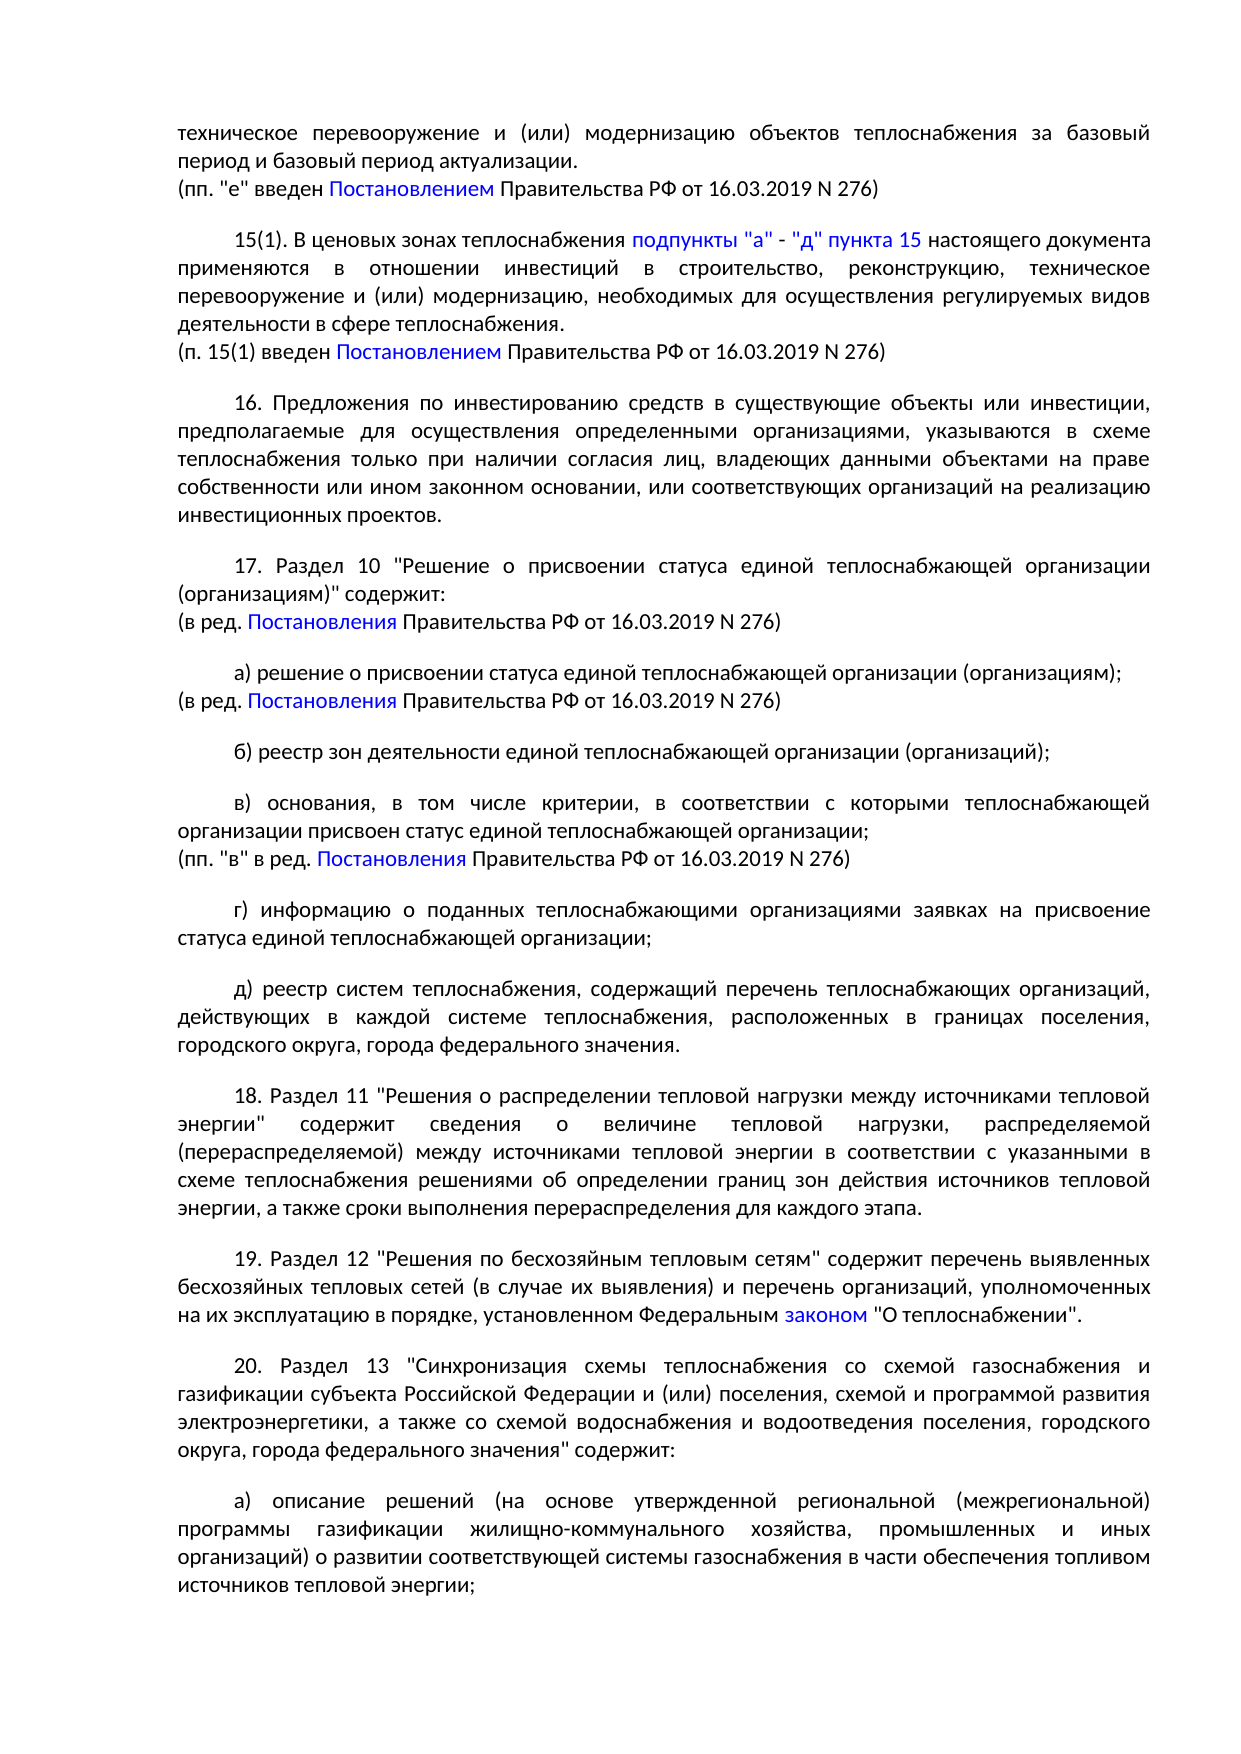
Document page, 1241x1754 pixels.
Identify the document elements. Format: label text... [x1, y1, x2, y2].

text б) реестр зон деятельности единой теплоснабжающей организации (организаций); [177, 737, 1152, 765]
text а) решение о присвоении статуса единой теплоснабжающей организации (организациям); [177, 658, 1152, 686]
text в) основания, в том числе критерии, в соответствии с которыми теплоснабжающей организации присвоен статус единой теплоснабжающей организации; [177, 788, 1152, 844]
text (пп. "в" в ред. Постановления Правительства РФ от 16.03.2019 N 276) [177, 844, 1152, 872]
text (п. 15(1) введен Постановлением Правительства РФ от 16.03.2019 N 276) [177, 337, 1152, 365]
text 16. Предложения по инвестированию средств в существующие объекты или инвестиции, предполагаемые для осуществления определенными организациями, указываются в схеме теплоснабжения только при наличии согласия лиц, владеющих данными объектами на праве собственности или ином законном основании, или соответствующих организаций на реализацию инвестиционных проектов. [177, 388, 1152, 528]
text г) информацию о поданных теплоснабжающими организациями заявках на присвоение статуса единой теплоснабжающей организации; [177, 895, 1152, 951]
text 20. Раздел 13 "Синхронизация схемы теплоснабжения со схемой газоснабжения и газификации субъекта Российской Федерации и (или) поселения, схемой и программой развития электроэнергетики, а также со схемой водоснабжения и водоотведения поселения, городского округа, города федерального значения" содержит: [177, 1351, 1152, 1463]
text 18. Раздел 11 "Решения о распределении тепловой нагрузки между источниками тепловой энергии" содержит сведения о величине тепловой нагрузки, распределяемой (перераспределяемой) между источниками тепловой энергии в соответствии с указанными в схеме теплоснабжения решениями об определении границ зон действия источников тепловой энергии, а также сроки выполнения перераспределения для каждого этапа. [177, 1081, 1152, 1221]
text 15(1). В ценовых зонах теплоснабжения подпункты "а" - "д" пункта 15 настоящего документа применяются в отношении инвестиций в строительство, реконструкцию, техническое перевооружение и (или) модернизацию, необходимых для осуществления регулируемых видов деятельности в сфере теплоснабжения. [177, 225, 1152, 337]
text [177, 118, 1152, 174]
text (пп. "е" введен Постановлением Правительства РФ от 16.03.2019 N 276) [177, 174, 1152, 202]
text 19. Раздел 12 "Решения по бесхозяйным тепловым сетям" содержит перечень выявленных бесхозяйных тепловых сетей (в случае их выявления) и перечень организаций, уполномоченных на их эксплуатацию в порядке, установленном Федеральным законом "О теплоснабжении". [177, 1244, 1152, 1328]
text а) описание решений (на основе утвержденной региональной (межрегиональной) программы газификации жилищно-коммунального хозяйства, промышленных и иных организаций) о развитии соответствующей системы газоснабжения в части обеспечения топливом источников тепловой энергии; [177, 1486, 1152, 1598]
text д) реестр систем теплоснабжения, содержащий перечень теплоснабжающих организаций, действующих в каждой системе теплоснабжения, расположенных в границах поселения, городского округа, города федерального значения. [177, 974, 1152, 1058]
text (в ред. Постановления Правительства РФ от 16.03.2019 N 276) [177, 607, 1152, 635]
text 17. Раздел 10 "Решение о присвоении статуса единой теплоснабжающей организации (организациям)" содержит: [177, 551, 1152, 607]
text (в ред. Постановления Правительства РФ от 16.03.2019 N 276) [177, 686, 1152, 714]
